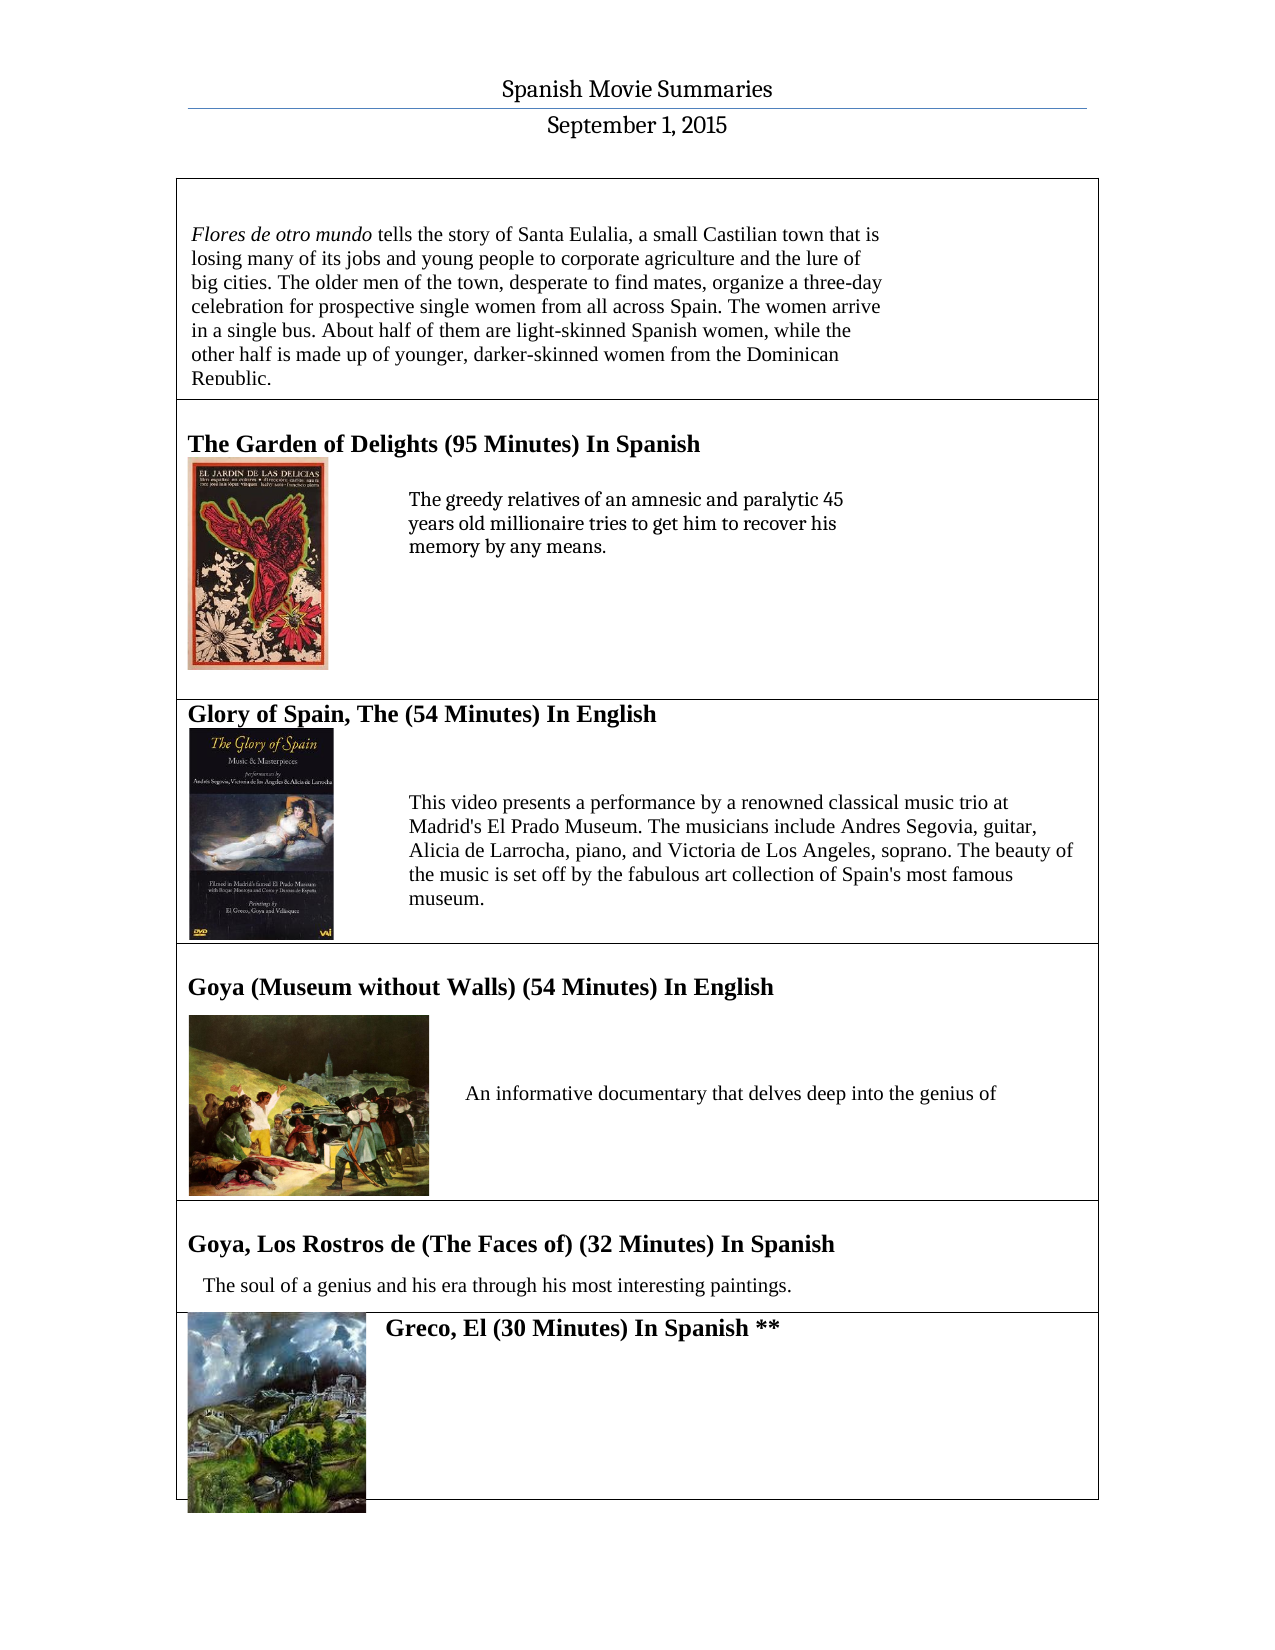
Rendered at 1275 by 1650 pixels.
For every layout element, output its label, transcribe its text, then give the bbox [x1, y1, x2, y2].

picture [187, 1015, 429, 1195]
table_cell Glory of Spain, The (54 Minutes) In English [177, 700, 1098, 943]
picture [187, 457, 329, 670]
table_cell Goya (Museum without Walls) (54 Minutes) In English [177, 944, 1098, 1199]
table_cell Goya, Los Rostros de (The Faces of) (32 Minutes) In Spanish [177, 1201, 1098, 1312]
table_cell Flores de Otro Mundo (Flowers from Another World) (100 Minutes) Subtitles [177, 179, 1098, 399]
table_cell The Garden of Delights (95 Minutes) In Spanish [177, 400, 1098, 698]
table_cell Greco, El (30 Minutes) In Spanish ** [367, 1313, 1098, 1499]
picture [187, 728, 333, 937]
picture [187, 1312, 367, 1513]
